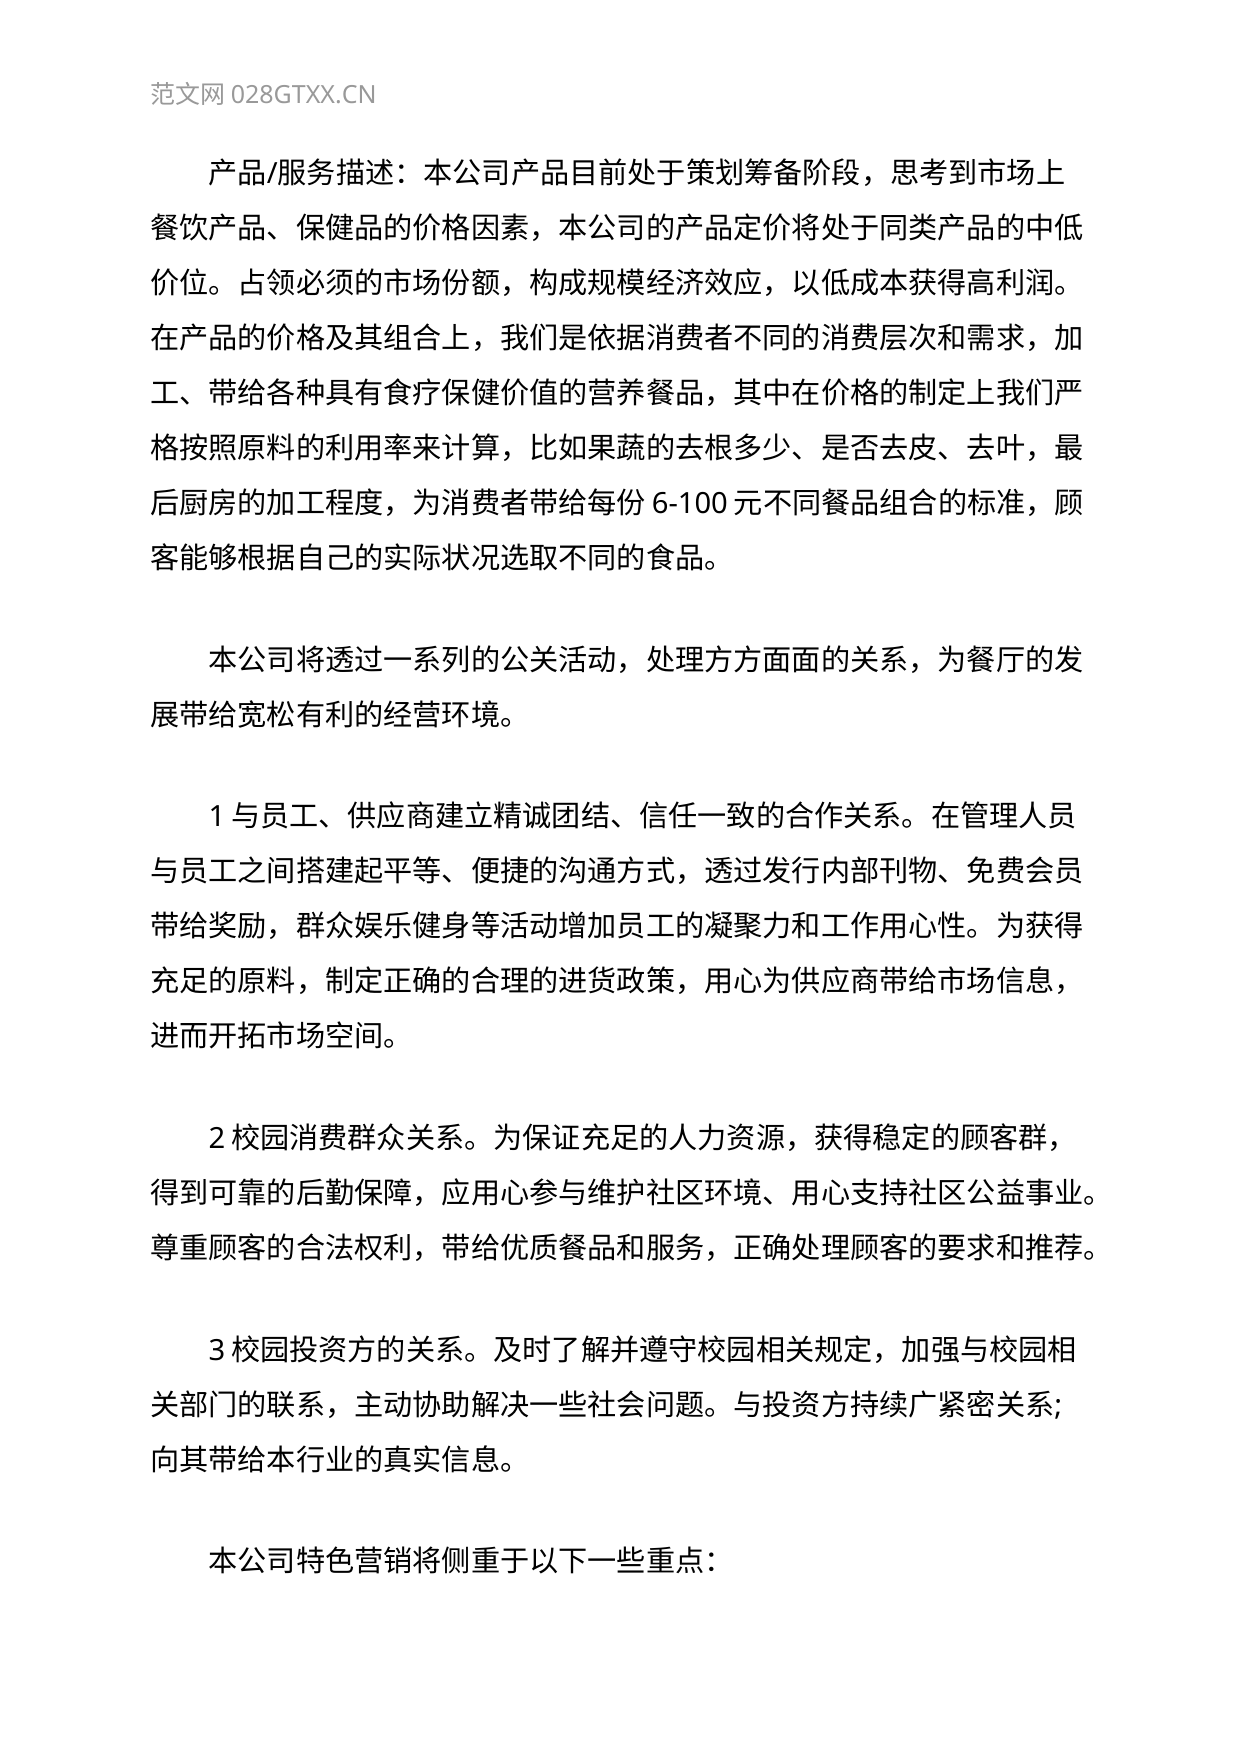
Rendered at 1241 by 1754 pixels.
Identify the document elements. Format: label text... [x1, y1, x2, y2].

text 本公司特色营销将侧重于以下一些重点： [150, 1538, 1090, 1580]
text 本公司将透过一系列的公关活动，处理方方面面的关系，为餐厅的发展带给宽松有利的经营环境。 [150, 636, 1090, 733]
text 2校园消费群众关系。为保证充足的人力资源，获得稳定的顾客群，得到可靠的后勤保障，应用心参与维护社区环境、用心支持社区公益事业。尊重顾客的合法权利，带给优质餐品和服务，正确处理顾客的要求和推荐。 [150, 1114, 1090, 1267]
text 1与员工、供应商建立精诚团结、信任一致的合作关系。在管理人员与员工之间搭建起平等、便捷的沟通方式，透过发行内部刊物、免费会员带给奖励，群众娱乐健身等活动增加员工的凝聚力和工作用心性。为获得充足的原料，制定正确的合理的进货政策，用心为供应商带给市场信息，进而开拓市场空间。 [150, 793, 1090, 1055]
text 产品/服务描述：本公司产品目前处于策划筹备阶段，思考到市场上餐饮产品、保健品的价格因素，本公司的产品定价将处于同类产品的中低价位。占领必须的市场份额，构成规模经济效应，以低成本获得高利润。在产品的价格及其组合上，我们是依据消费者不同的消费层次和需求，加工、带给各种具有食疗保健价值的营养餐品，其中在价格的制定上我们严格按照原料的利用率来计算，比如果蔬的去根多少、是否去皮、去叶，最后厨房的加工程度，为消费者带给每份6-100元不同餐品组合的标准，顾客能够根据自己的实际状况选取不同的食品。 [150, 150, 1090, 577]
text 3校园投资方的关系。及时了解并遵守校园相关规定，加强与校园相关部门的联系，主动协助解决一些社会问题。与投资方持续广紧密关系;向其带给本行业的真实信息。 [150, 1326, 1090, 1478]
